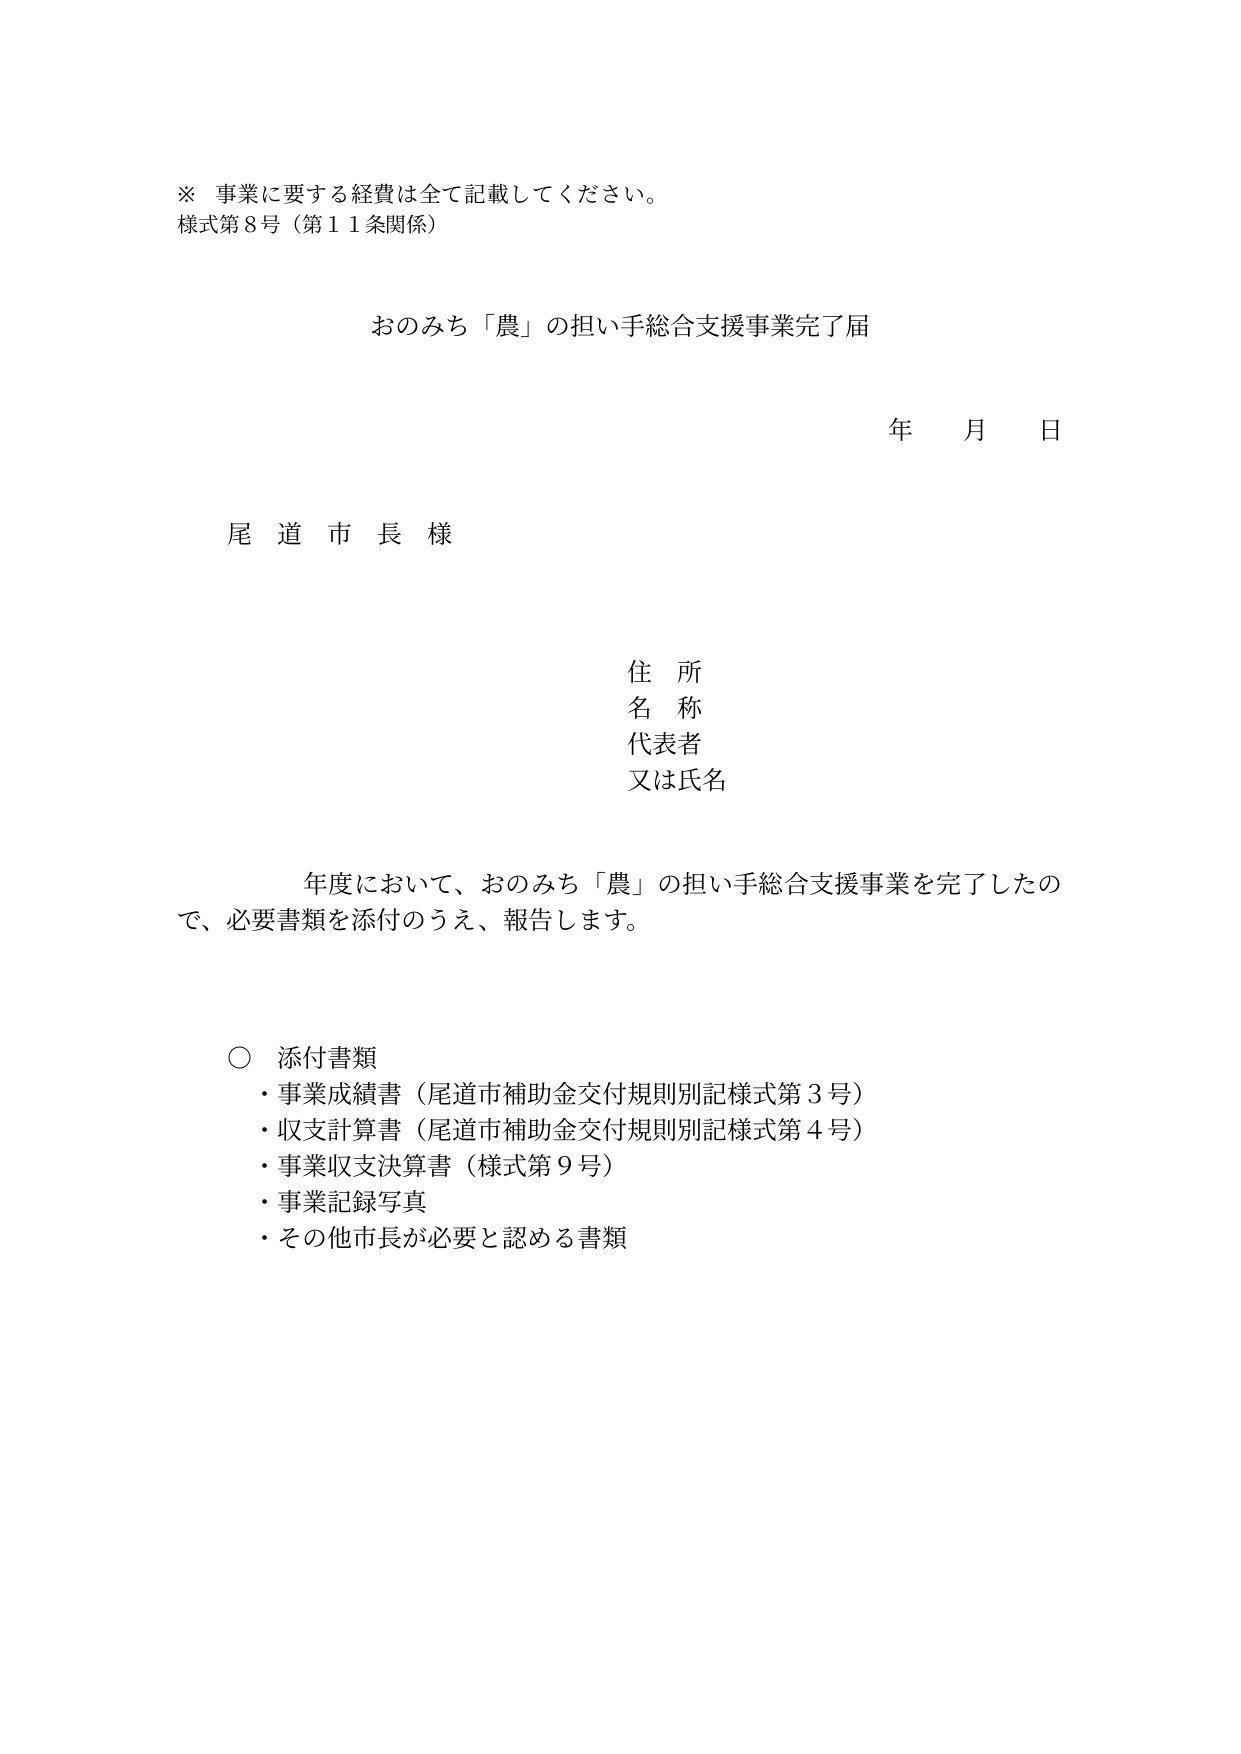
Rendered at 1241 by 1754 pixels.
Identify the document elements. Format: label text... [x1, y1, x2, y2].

text 住 所 [177, 653, 1063, 689]
text 尾 道 市 長 様 [177, 515, 1063, 551]
text ・収支計算書（尾道市補助金交付規則別記様式第４号） [177, 1111, 1063, 1147]
text ・事業記録写真 [177, 1183, 1063, 1219]
text 名 称 [177, 689, 1063, 725]
text ・事業収支決算書（様式第９号） [177, 1147, 1063, 1183]
text 様式第８号（第１１条関係） [177, 209, 1063, 239]
text 又は氏名 [177, 761, 1063, 797]
text おのみち「農」の担い手総合支援事業完了届 [177, 307, 1063, 343]
list 事業に要する経費は全て記載してください。 [177, 177, 1063, 209]
text ・事業成績書（尾道市補助金交付規則別記様式第３号） [177, 1075, 1063, 1111]
text ○ 添付書類 [177, 1039, 1063, 1075]
text 年度において、おのみち「農」の担い手総合支援事業を完了したので、必要書類を添付のうえ、報告します。 [177, 865, 1063, 937]
text ・その他市長が必要と認める書類 [177, 1219, 1063, 1254]
text 年 月 日 [177, 411, 1063, 447]
text 代表者 [177, 725, 1063, 761]
